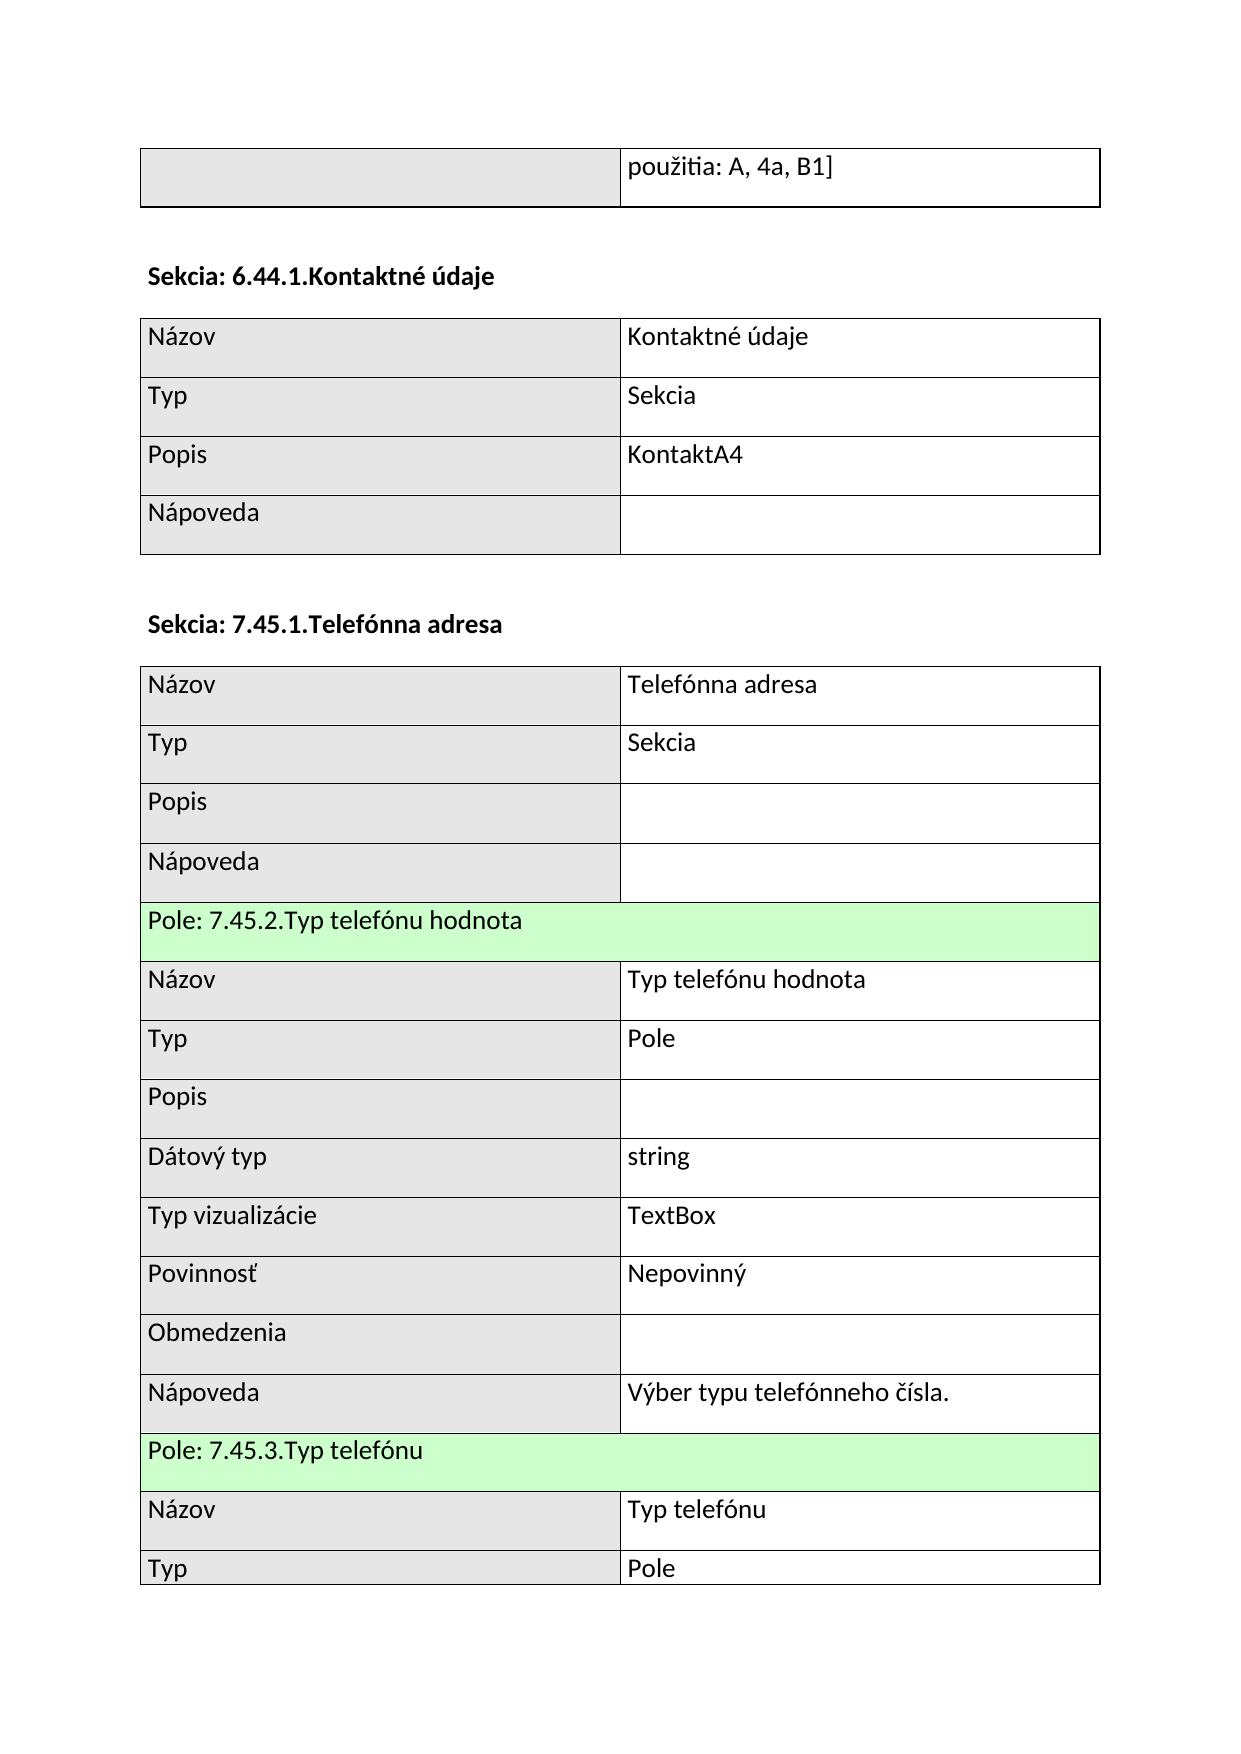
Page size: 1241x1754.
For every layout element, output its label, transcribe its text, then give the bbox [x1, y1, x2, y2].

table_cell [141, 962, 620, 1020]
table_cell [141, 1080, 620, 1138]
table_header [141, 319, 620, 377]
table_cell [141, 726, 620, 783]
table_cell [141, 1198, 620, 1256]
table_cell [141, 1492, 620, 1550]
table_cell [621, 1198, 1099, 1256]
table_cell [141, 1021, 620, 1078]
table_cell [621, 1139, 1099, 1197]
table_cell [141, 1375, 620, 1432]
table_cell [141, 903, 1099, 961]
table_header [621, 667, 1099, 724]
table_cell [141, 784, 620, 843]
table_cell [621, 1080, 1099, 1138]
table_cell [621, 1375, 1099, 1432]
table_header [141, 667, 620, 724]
text Sekcia: 7.45.1.Telefónna adresa [148, 607, 1093, 640]
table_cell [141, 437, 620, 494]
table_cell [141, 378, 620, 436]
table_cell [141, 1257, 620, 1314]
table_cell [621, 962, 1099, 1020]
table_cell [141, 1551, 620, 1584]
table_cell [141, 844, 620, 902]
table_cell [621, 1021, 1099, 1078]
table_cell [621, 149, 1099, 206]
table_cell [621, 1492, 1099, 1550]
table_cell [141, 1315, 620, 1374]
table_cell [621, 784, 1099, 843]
text Sekcia: 6.44.1.Kontaktné údaje [148, 259, 1093, 292]
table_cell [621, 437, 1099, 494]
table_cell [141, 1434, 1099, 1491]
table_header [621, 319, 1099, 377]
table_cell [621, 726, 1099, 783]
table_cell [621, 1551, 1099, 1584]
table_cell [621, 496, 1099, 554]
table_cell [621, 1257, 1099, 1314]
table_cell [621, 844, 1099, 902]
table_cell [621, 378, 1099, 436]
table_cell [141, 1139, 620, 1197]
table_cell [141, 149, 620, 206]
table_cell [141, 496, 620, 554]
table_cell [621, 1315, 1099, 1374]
